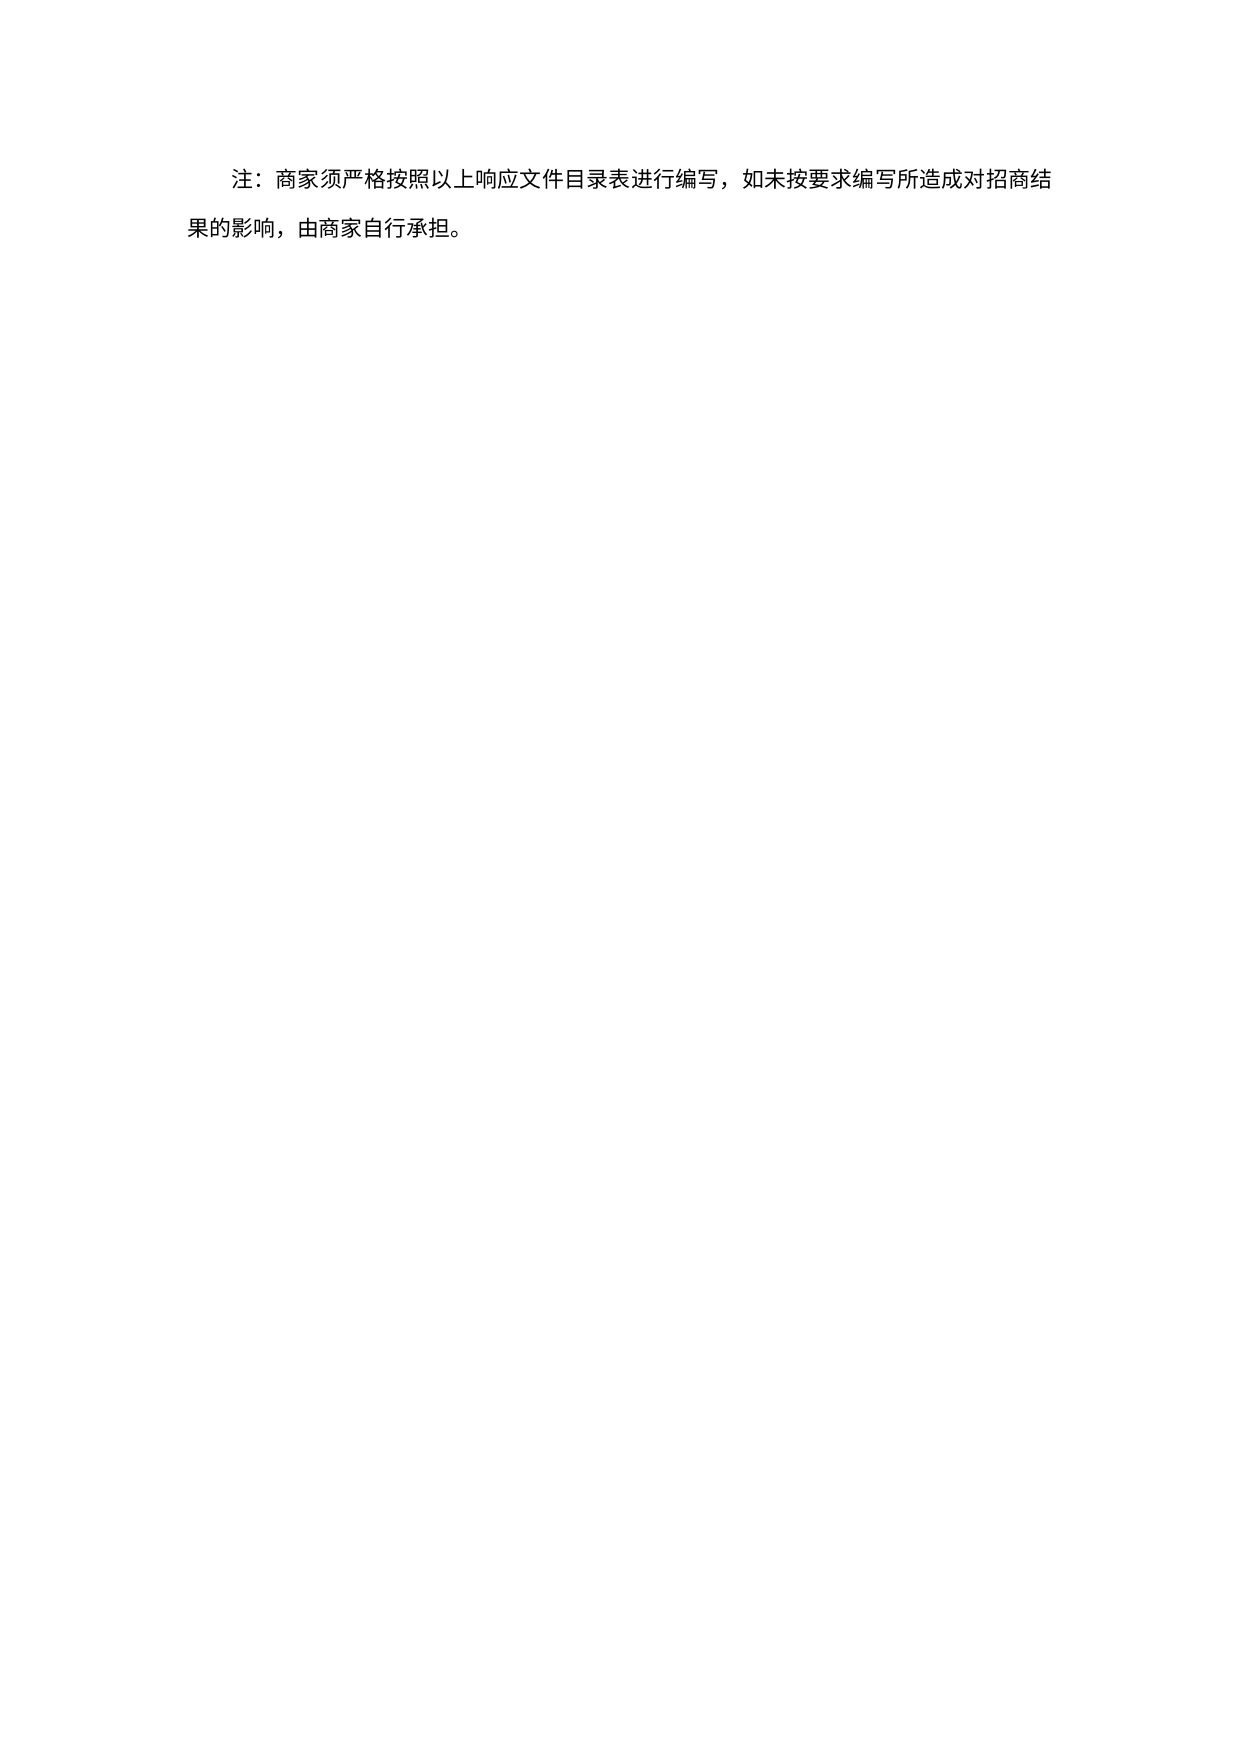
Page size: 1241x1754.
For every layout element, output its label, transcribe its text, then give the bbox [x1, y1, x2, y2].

text 注：商家须严格按照以上响应文件目录表进行编写，如未按要求编写所造成对招商结果的影响，由商家自行承担。 [187, 162, 1053, 243]
